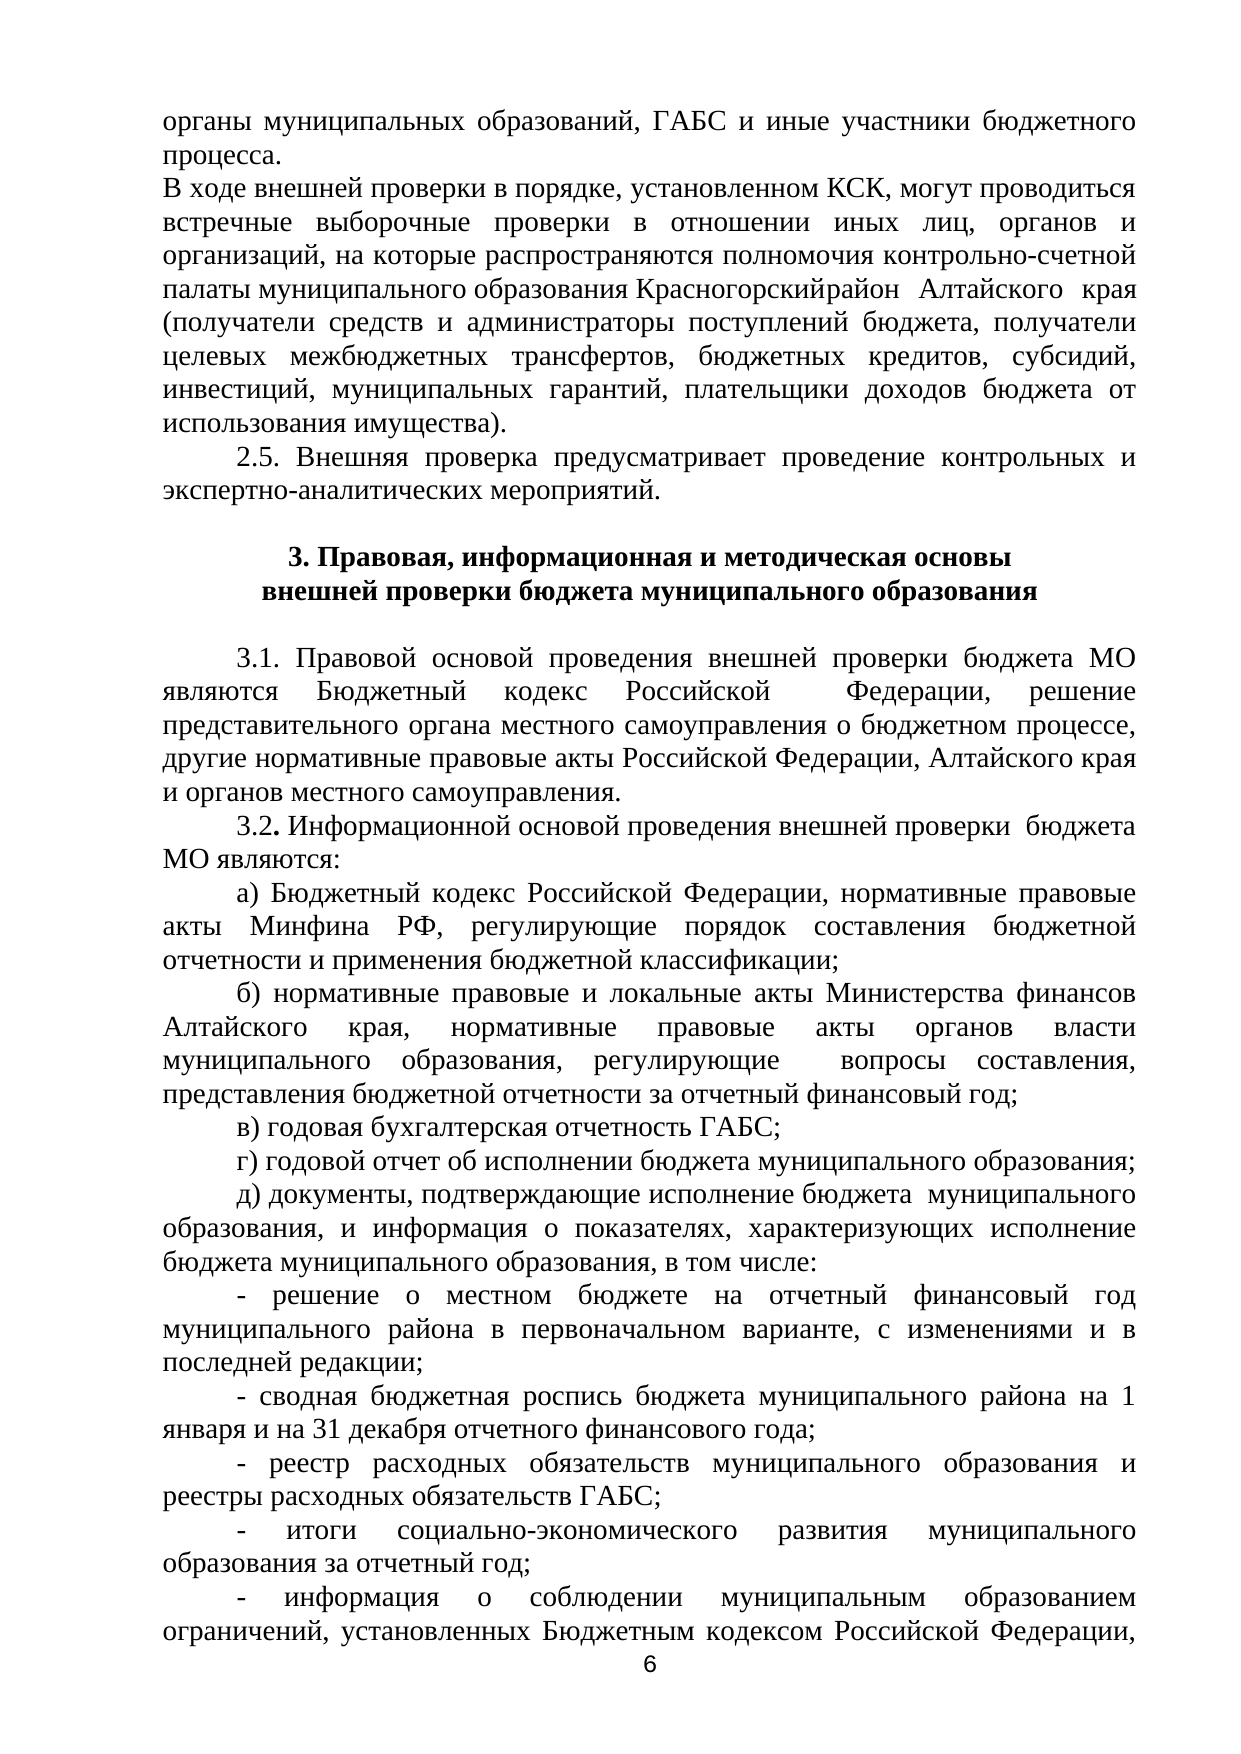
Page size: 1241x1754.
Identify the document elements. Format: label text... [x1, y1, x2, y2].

text внешней проверки бюджета муниципального образования [162, 573, 1137, 606]
text а) Бюджетный кодекс Российской Федерации, нормативные правовые акты Минфина РФ, регулирующие порядок составления бюджетной отчетности и применения бюджетной классификации; [162, 875, 1137, 975]
text - сводная бюджетная роспись бюджета муниципального района на 1 января и на 31 декабря отчетного финансового года; [162, 1378, 1137, 1445]
text - решение о местном бюджете на отчетный финансовый год муниципального района в первоначальном варианте, с изменениями и в последней редакции; [162, 1277, 1137, 1378]
text 3.1. Правовой основой проведения внешней проверки бюджета МО являются Бюджетный кодекс Российской Федерации, решение представительного органа местного самоуправления о бюджетном процессе, другие нормативные правовые акты Российской Федерации, Алтайского края и органов местного самоуправления. [162, 640, 1137, 808]
text В ходе внешней проверки в порядке, установленном КСК, могут проводиться встречные выборочные проверки в отношении иных лиц, органов и организаций, на которые распространяются полномочия контрольно-счетной палаты муниципального образования Красногорский район Алтайского края (получатели средств и администраторы поступлений бюджета, получатели целевых межбюджетных трансфертов, бюджетных кредитов, субсидий, инвестиций, муниципальных гарантий, плательщики доходов бюджета от использования имущества). [162, 170, 1137, 439]
text 2.5. Внешняя проверка предусматривает проведение контрольных и экспертно-аналитических мероприятий. [162, 439, 1137, 506]
text г) годовой отчет об исполнении бюджета муниципального образования; [162, 1143, 1137, 1177]
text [162, 1579, 1137, 1646]
text б) нормативные правовые и локальные акты Министерства финансов Алтайского края, нормативные правовые акты органов власти муниципального образования, регулирующие вопросы составления, представления бюджетной отчетности за отчетный финансовый год; [162, 975, 1137, 1109]
text д) документы, подтверждающие исполнение бюджета муниципального образования, и информация о показателях, характеризующих исполнение бюджета муниципального образования, в том числе: [162, 1177, 1137, 1277]
text - итоги социально-экономического развития муниципального образования за отчетный год; [162, 1512, 1137, 1579]
text - реестр расходных обязательств муниципального образования и реестры расходных обязательств ГАБС; [162, 1445, 1137, 1512]
text в) годовая бухгалтерская отчетность ГАБС; [162, 1109, 1137, 1143]
text 3.2. Информационной основой проведения внешней проверки бюджета МО являются: [162, 808, 1137, 875]
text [162, 103, 1137, 170]
text 3. Правовая, информационная и методическая основы [162, 539, 1137, 573]
